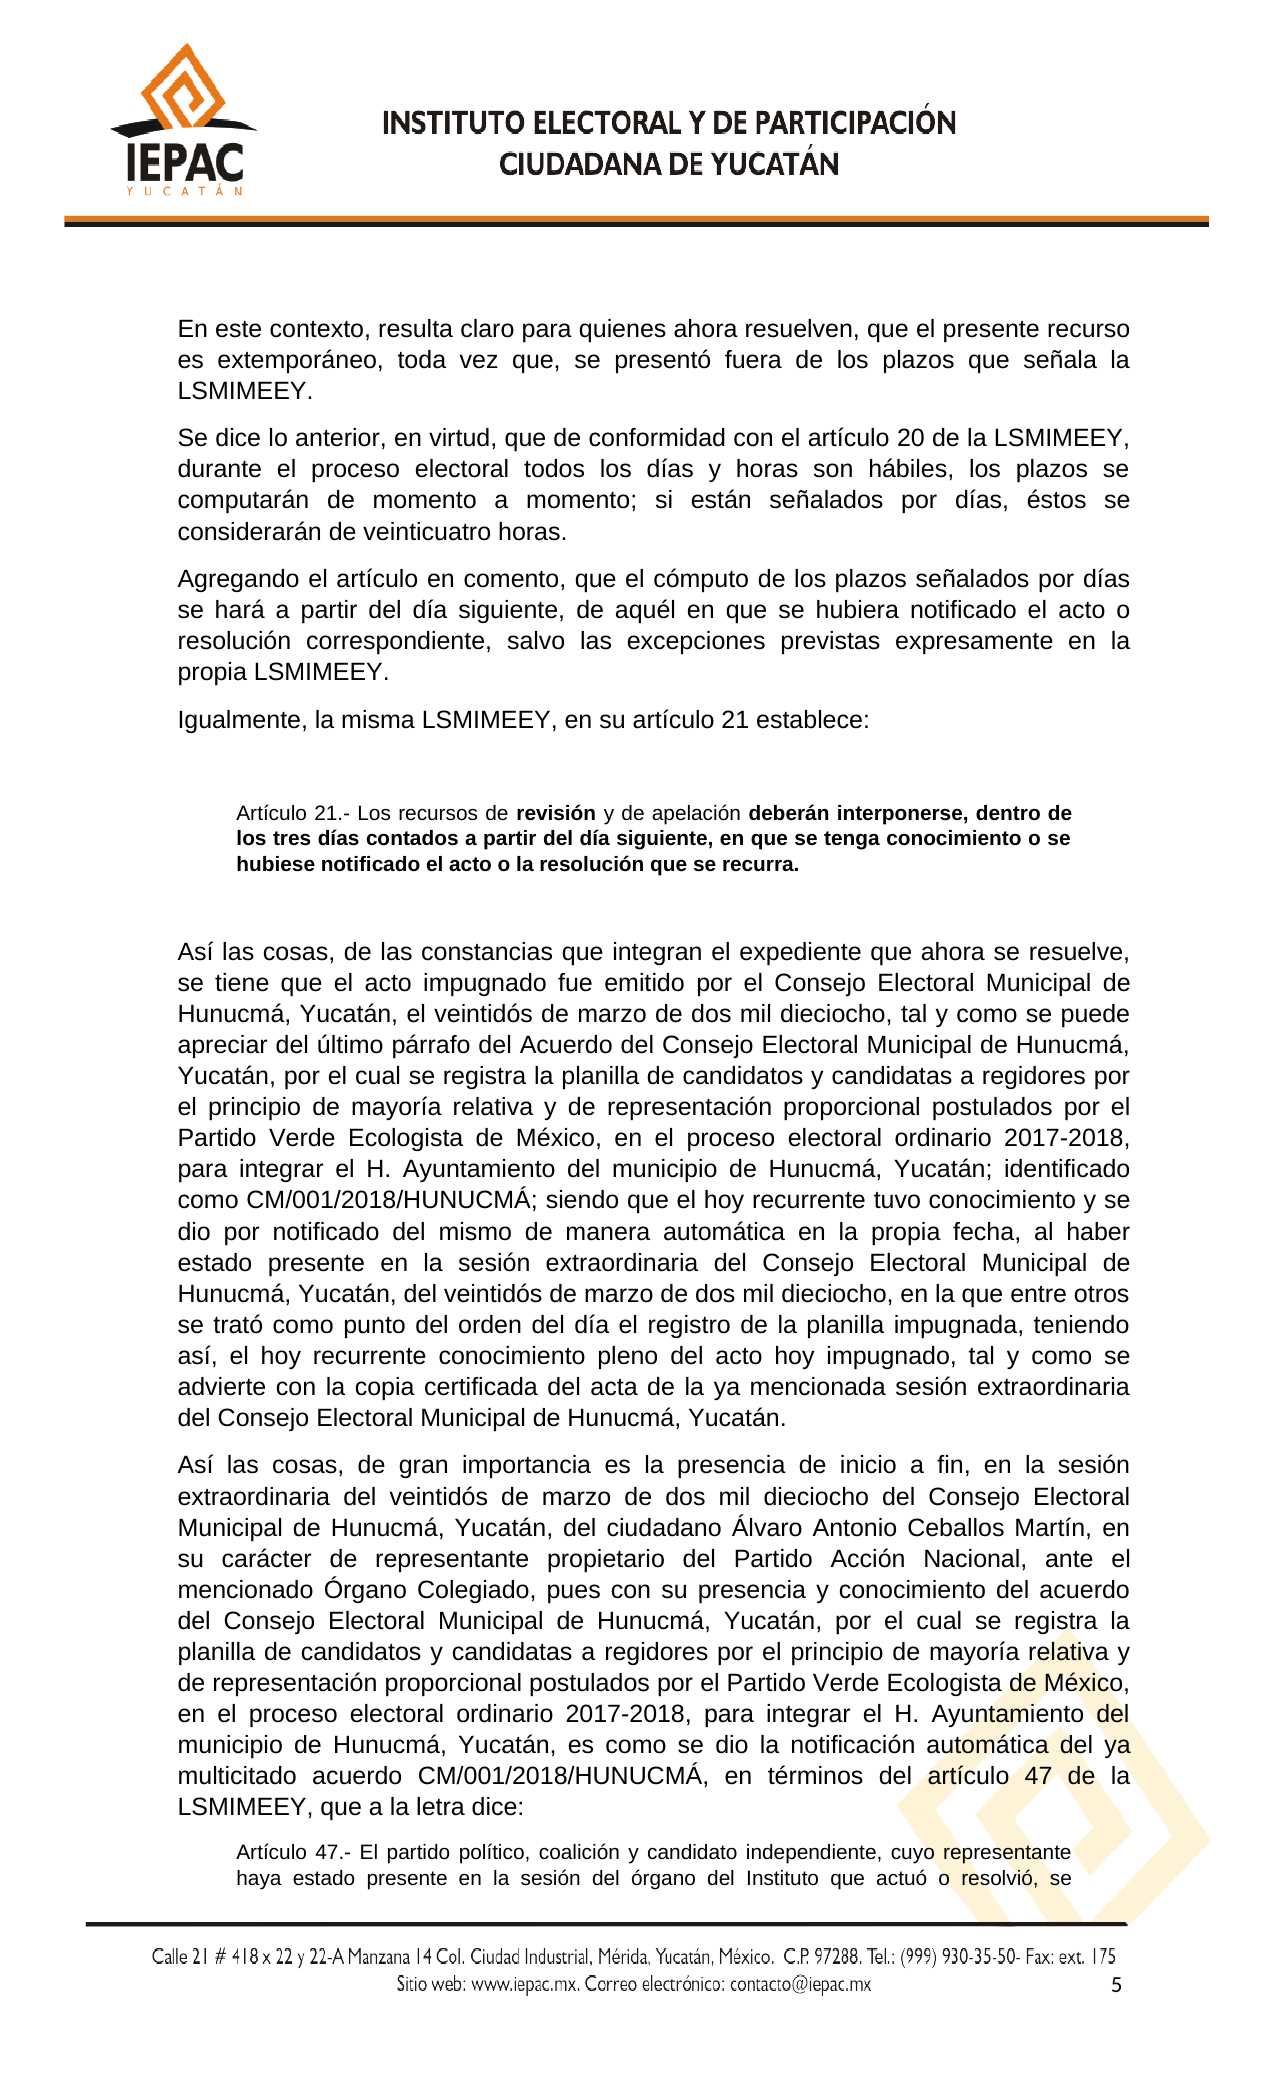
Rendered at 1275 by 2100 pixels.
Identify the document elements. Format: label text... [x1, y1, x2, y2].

text Se dice lo anterior, en virtud, que de conformidad con el artículo 20 de la LSMIMEEY, durante el proceso electoral todos los días y horas son hábiles, los plazos se computarán de momento a momento; si están señalados por días, éstos se considerarán de veinticuatro horas. [177, 423, 1132, 545]
text Agregando el artículo en comento, que el cómputo de los plazos señalados por días se hará a partir del día siguiente, de aquél en que se hubiera notificado el acto o resolución correspondiente, salvo las excepciones previstas expresamente en la propia LSMIMEEY. [177, 564, 1132, 686]
text Igualmente, la misma LSMIMEEY, en su artículo 21 establece: [177, 705, 1132, 734]
text Artículo 21.- Los recursos de revisión y de apelación deberán interponerse, dentro de los tres días contados a partir del día siguiente, en que se tenga conocimiento o se hubiese notificado el acto o la resolución que se recurra. [236, 800, 1073, 876]
text Así las cosas, de las constancias que integran el expediente que ahora se resuelve, se tiene que el acto impugnado fue emitido por el Consejo Electoral Municipal de Hunucmá, Yucatán, el veintidós de marzo de dos mil dieciocho, tal y como se puede apreciar del último párrafo del Acuerdo del Consejo Electoral Municipal de Hunucmá, Yucatán, por el cual se registra la planilla de candidatos y candidatas a regidores por el principio de mayoría relativa y de representación proporcional postulados por el Partido Verde Ecologista de México, en el proceso electoral ordinario 2017-2018, para integrar el H. Ayuntamiento del municipio de Hunucmá, Yucatán; identificado como CM/001/2018/HUNUCMÁ; siendo que el hoy recurrente tuvo conocimiento y se dio por notificado del mismo de manera automática en la propia fecha, al haber estado presente en la sesión extraordinaria del Consejo Electoral Municipal de Hunucmá, Yucatán, del veintidós de marzo de dos mil dieciocho, en la que entre otros se trató como punto del orden del día el registro de la planilla impugnada, teniendo así, el hoy recurrente conocimiento pleno del acto hoy impugnado, tal y como se advierte con la copia certificada del acta de la ya mencionada sesión extraordinaria del Consejo Electoral Municipal de Hunucmá, Yucatán. [177, 937, 1132, 1431]
picture [64, 43, 1211, 1996]
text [236, 1839, 1073, 1889]
text En este contexto, resulta claro para quienes ahora resuelven, que el presente recurso es extemporáneo, toda vez que, se presentó fuera de los plazos que señala la LSMIMEEY. [177, 313, 1132, 404]
text Así las cosas, de gran importancia es la presencia de inicio a fin, en la sesión extraordinaria del veintidós de marzo de dos mil dieciocho del Consejo Electoral Municipal de Hunucmá, Yucatán, del ciudadano Álvaro Antonio Ceballos Martín, en su carácter de representante propietario del Partido Acción Nacional, ante el mencionado Órgano Colegiado, pues con su presencia y conocimiento del acuerdo del Consejo Electoral Municipal de Hunucmá, Yucatán, por el cual se registra la planilla de candidatos y candidatas a regidores por el principio de mayoría relativa y de representación proporcional postulados por el Partido Verde Ecologista de México, en el proceso electoral ordinario 2017-2018, para integrar el H. Ayuntamiento del municipio de Hunucmá, Yucatán, es como se dio la notificación automática del ya multicitado acuerdo CM/001/2018/HUNUCMÁ, en términos del artículo 47 de la LSMIMEEY, que a la letra dice: [177, 1450, 1132, 1821]
